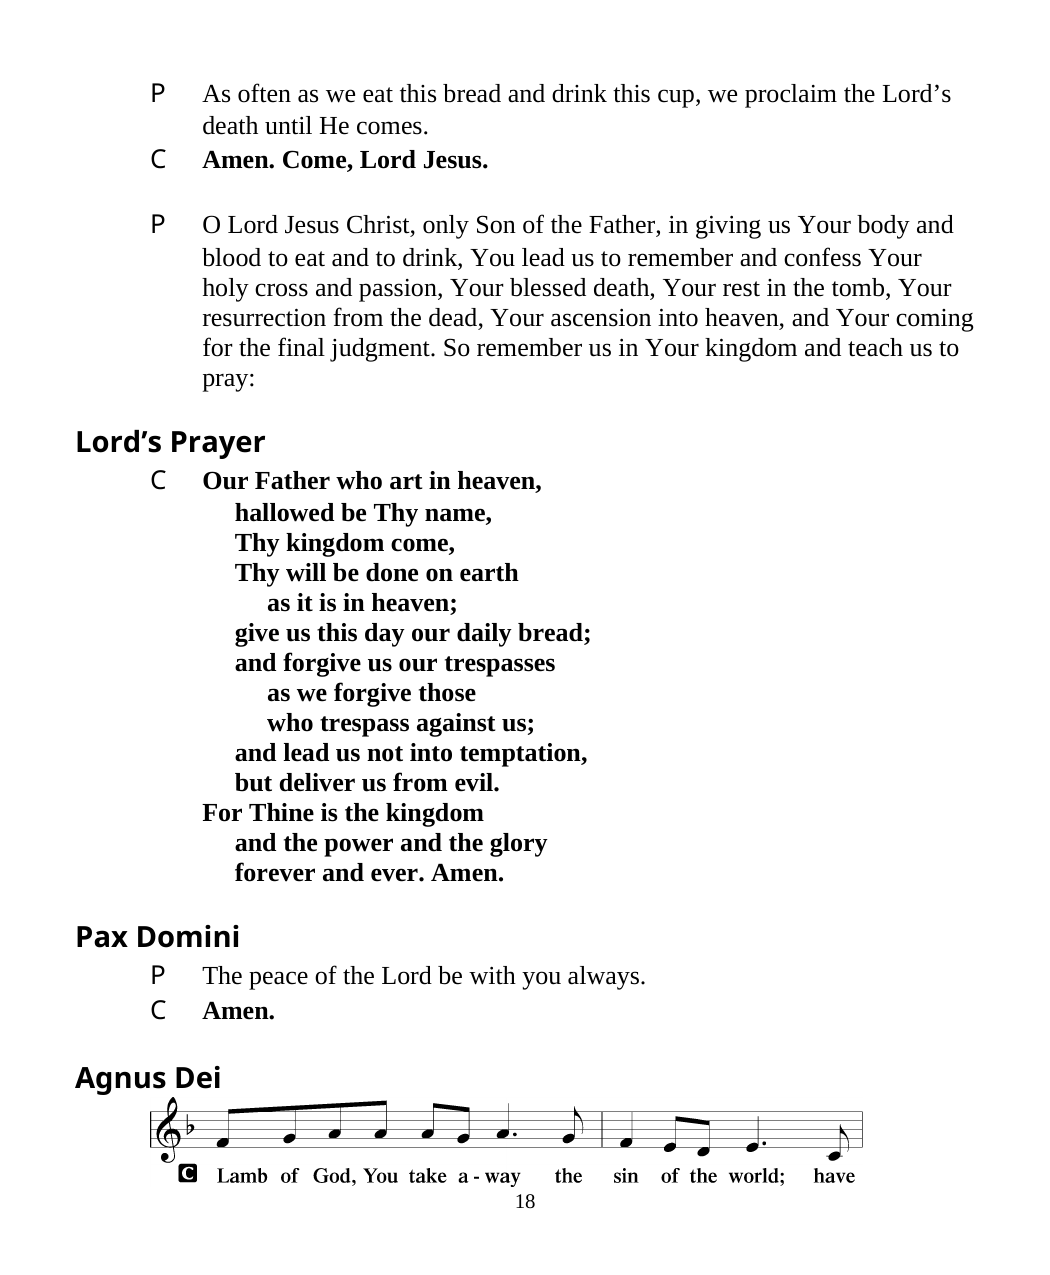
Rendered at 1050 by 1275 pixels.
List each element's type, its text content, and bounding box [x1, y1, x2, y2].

text hallowed be Thy name, [202, 497, 975, 527]
text and forgive us our trespasses [202, 647, 975, 677]
text Thy kingdom come, [202, 527, 975, 557]
text P O Lord Jesus Christ, only Son of the Father, in giving us Your body and blood to eat and to drink, You lead us to remember and confess Your holy cross and passion, Your blessed death, Your rest in the tomb, Your resurrection from the dead, Your ascension into heaven, and Your coming for the final judgment. So remember us in Your kingdom and teach us to pray: [150, 206, 975, 392]
text Agnus Dei LSB 163 [75, 1057, 975, 1097]
text and the power and the glory [202, 827, 975, 857]
text and lead us not into temptation, [202, 737, 975, 767]
text as it is in heaven; [202, 587, 975, 617]
text C Amen. [150, 992, 975, 1027]
text forever and ever. Amen. [202, 857, 975, 887]
text as we forgive those [202, 677, 975, 707]
text C Amen. Come, Lord Jesus. [150, 141, 975, 176]
text P The peace of the Lord be with you always. [150, 956, 975, 992]
text give us this day our daily bread; [202, 617, 975, 647]
text C Our Father who art in heaven, [150, 461, 975, 497]
text who trespass against us; [202, 707, 975, 737]
text but deliver us from evil. [202, 767, 975, 797]
text For Thine is the kingdom [202, 797, 975, 827]
text Thy will be done on earth [202, 557, 975, 587]
picture [150, 1097, 863, 1187]
text P As often as we eat this bread and drink this cup, we proclaim the Lord’s death until He comes. [150, 75, 975, 141]
text Pax Domini LSB 163 [75, 917, 975, 956]
text Lord’s Prayer [75, 422, 975, 461]
